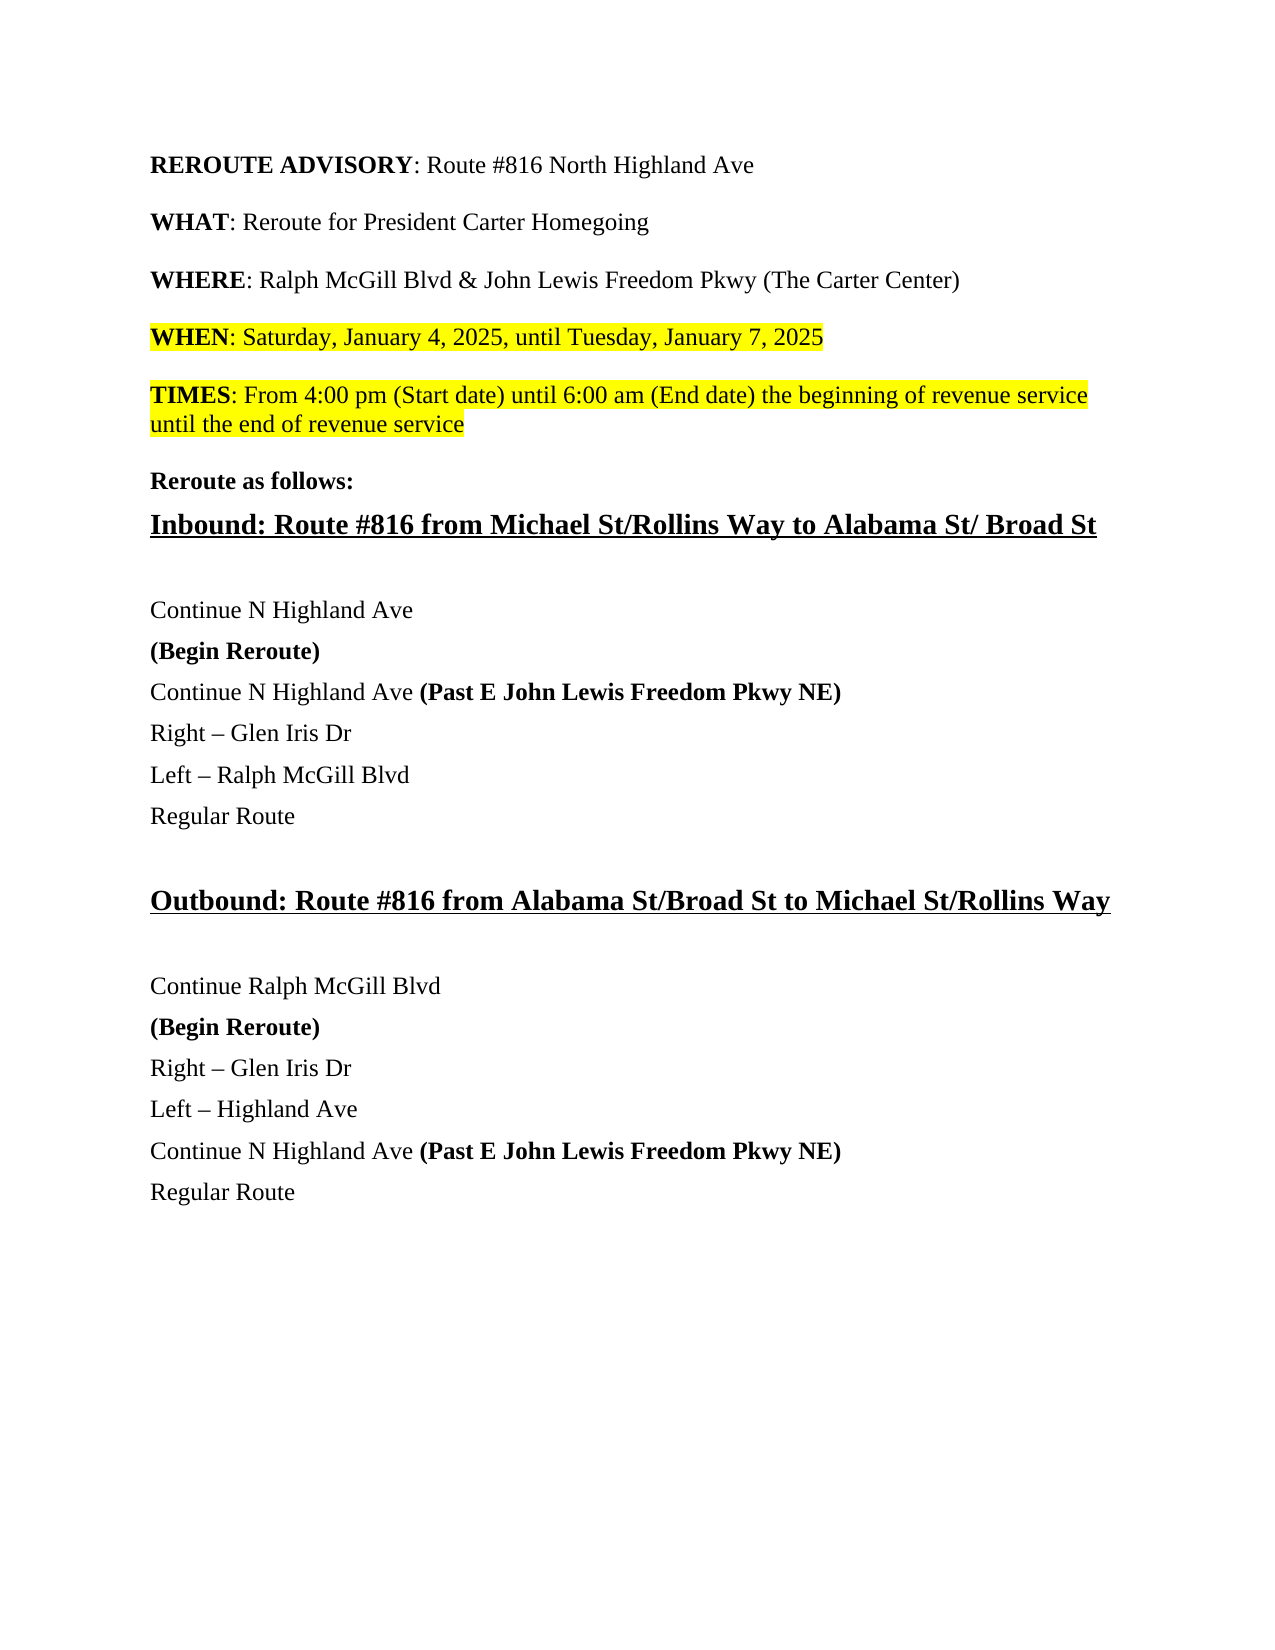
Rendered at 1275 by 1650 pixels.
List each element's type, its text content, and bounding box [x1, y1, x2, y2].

text Continue N Highland Ave (Past E John Lewis Freedom Pkwy NE) [150, 677, 1125, 706]
text (Begin Reroute) [150, 1012, 1125, 1041]
text WHEN: Saturday, January 4, 2025, until Tuesday, January 7, 2025 [150, 322, 1125, 351]
text WHAT: Reroute for President Carter Homegoing [150, 207, 1125, 236]
text Right – Glen Iris Dr [150, 718, 1125, 747]
text Right – Glen Iris Dr [150, 1053, 1125, 1082]
text Outbound: Route #816 from Alabama St/Broad St to Michael St/Rollins Way [150, 883, 1125, 917]
text Left – Ralph McGill Blvd [150, 760, 1125, 788]
text (Begin Reroute) [150, 636, 1125, 665]
text Continue N Highland Ave (Past E John Lewis Freedom Pkwy NE) [150, 1136, 1125, 1164]
text Left – Highland Ave [150, 1094, 1125, 1123]
text Continue N Highland Ave [150, 595, 1125, 623]
text Regular Route [150, 801, 1125, 830]
text Reroute as follows: [150, 466, 1125, 495]
text TIMES: From 4:00 pm (Start date) until 6:00 am (End date) the beginning of revenue service until the end of revenue service [464, 380, 1125, 437]
text Continue Ralph McGill Blvd [150, 971, 1125, 999]
text REROUTE ADVISORY: Route #816 North Highland Ave [150, 150, 1125, 179]
text Regular Route [150, 1177, 1125, 1206]
text Inbound: Route #816 from Michael St/Rollins Way to Alabama St/ Broad St [150, 507, 1125, 541]
text WHERE: Ralph McGill Blvd & John Lewis Freedom Pkwy (The Carter Center) [150, 265, 1125, 294]
